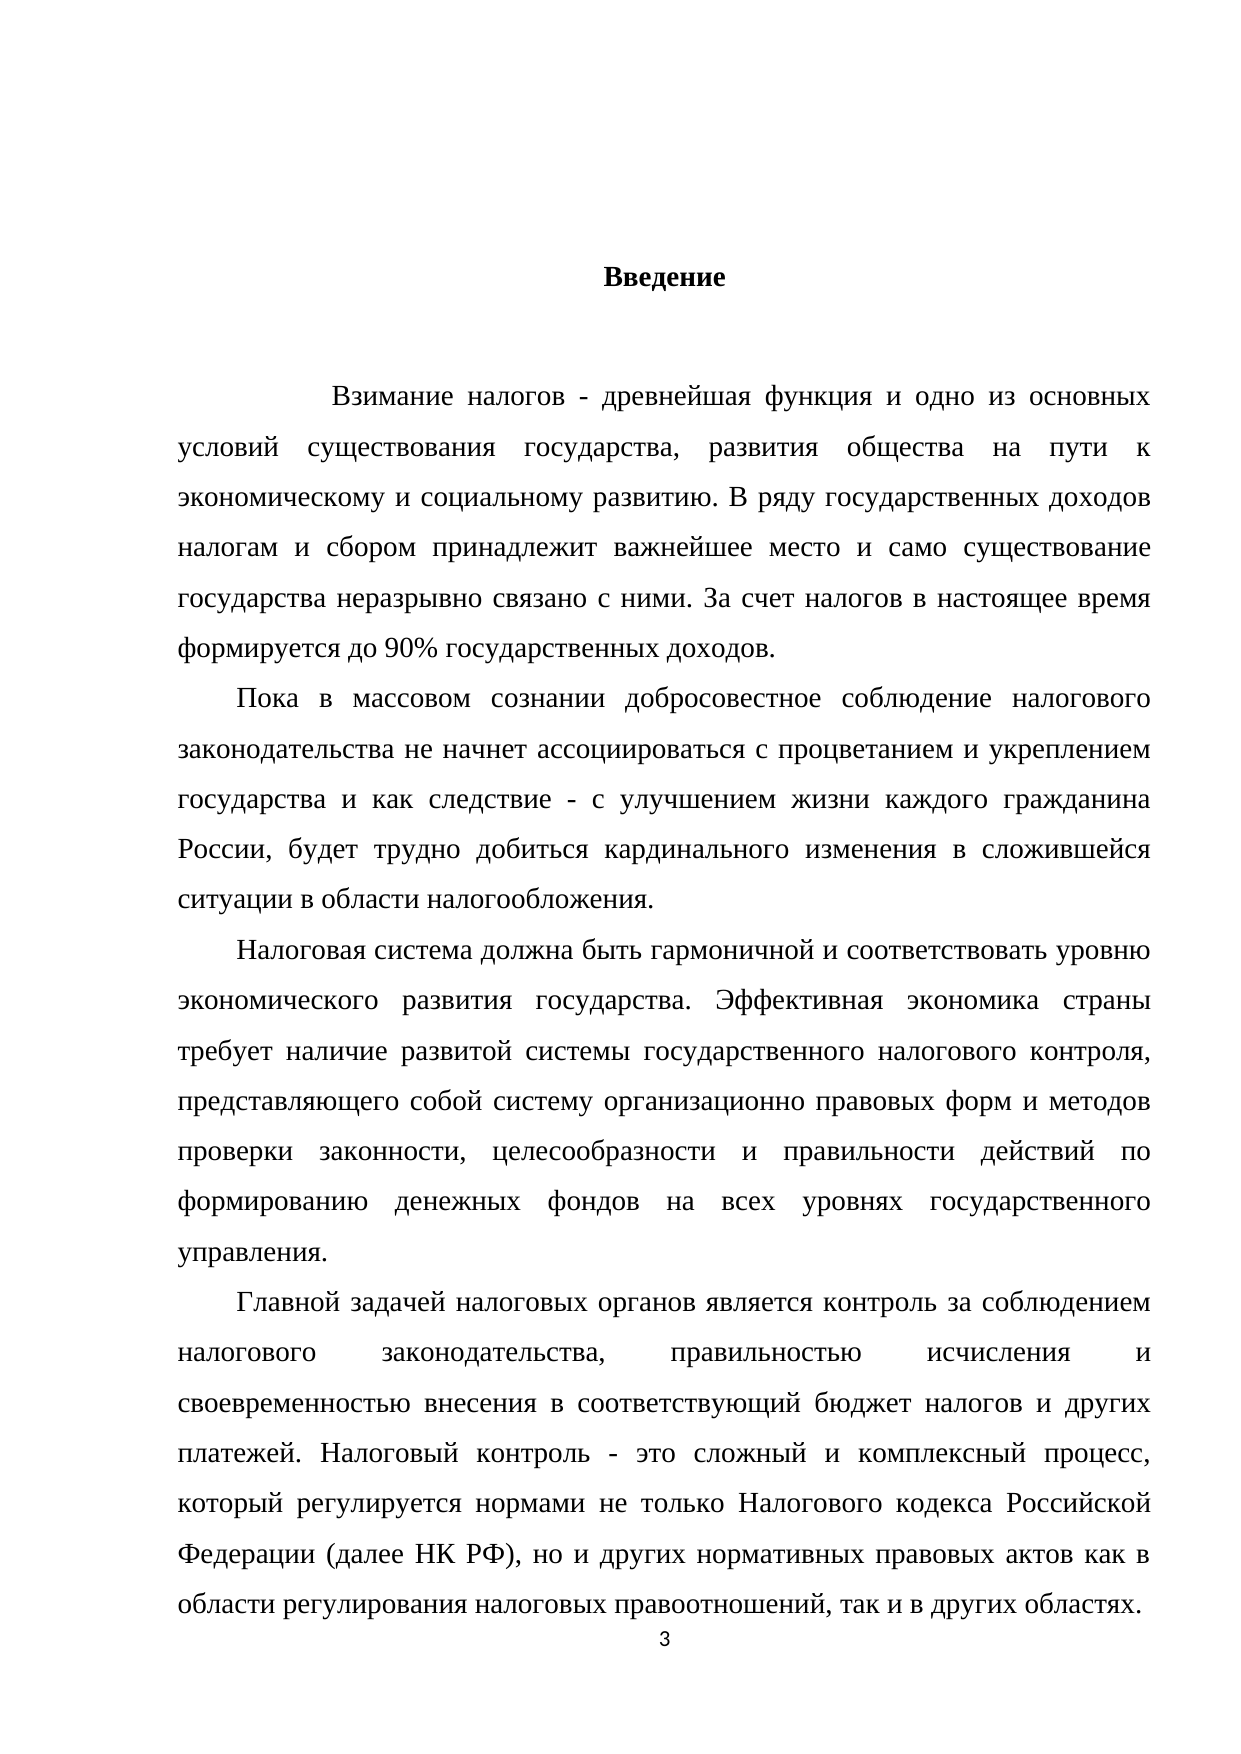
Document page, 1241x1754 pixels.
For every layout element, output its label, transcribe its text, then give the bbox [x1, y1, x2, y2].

text Главной задачей налоговых органов является контроль за соблюдением налогового законодательства, правильностью исчисления и своевременностью внесения в соответствующий бюджет налогов и других платежей. Налоговый контроль - это сложный и комплексный процесс, который регулируется нормами не только Налогового кодекса Российской Федерации (далее НК РФ), но и других нормативных правовых актов как в области регулирования налоговых правоотношений, так и в других областях. [177, 1284, 1152, 1619]
text Налоговая система должна быть гармоничной и соответствовать уровню экономического развития государства. Эффективная экономика страны требует наличие развитой системы государственного налогового контроля, представляющего собой систему организационно правовых форм и методов проверки законности, целесообразности и правильности действий по формированию денежных фондов на всех уровнях государственного управления. [177, 932, 1152, 1267]
text Взимание налогов - древнейшая функция и одно из основных условий существования государства, развития общества на пути к экономическому и социальному развитию. В ряду государственных доходов налогам и сбором принадлежит важнейшее место и само существование государства неразрывно связано с ними. За счет налогов в настоящее время формируется до 90% государственных доходов. [177, 378, 1152, 664]
text Пока в массовом сознании добросовестное соблюдение налогового законодательства не начнет ассоциироваться с процветанием и укреплением государства и как следствие - с улучшением жизни каждого гражданина России, будет трудно добиться кардинального изменения в сложившейся ситуации в области налогообложения. [177, 680, 1152, 915]
text Введение [177, 259, 1152, 292]
